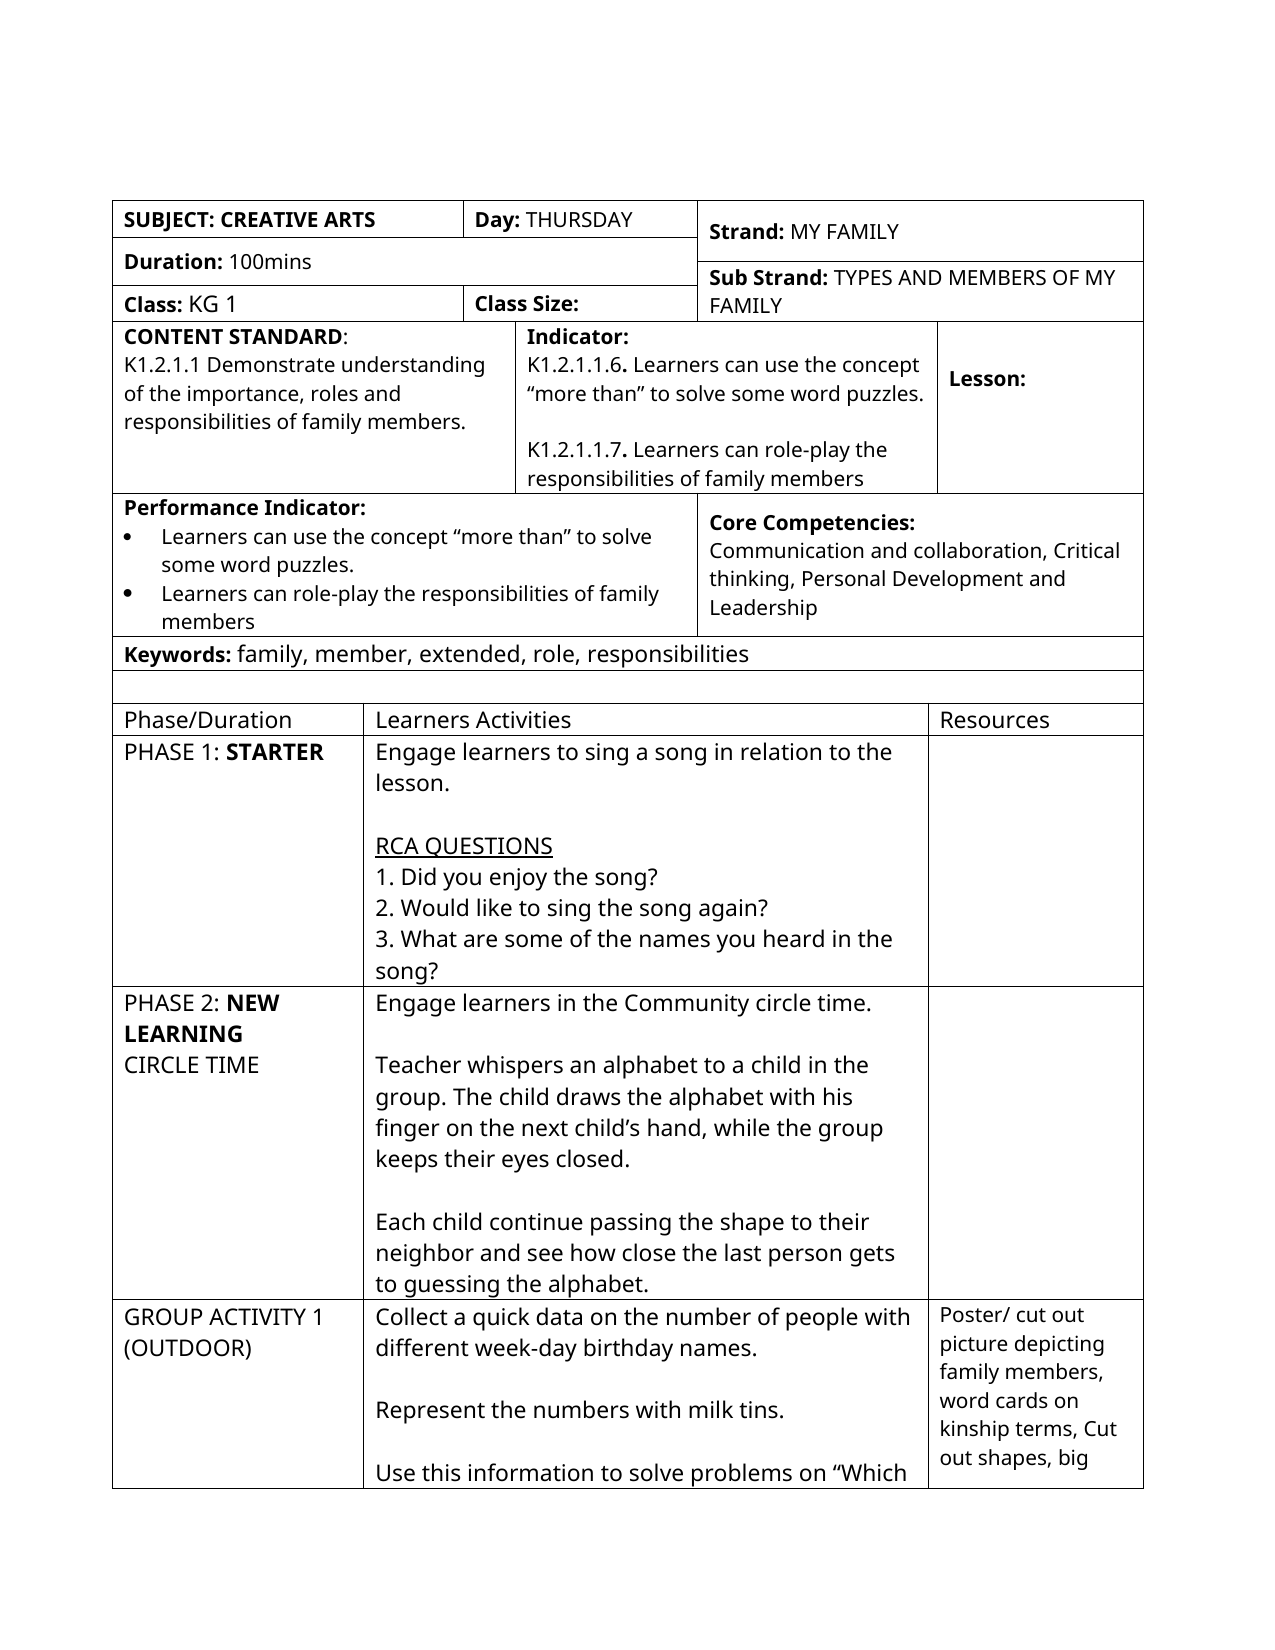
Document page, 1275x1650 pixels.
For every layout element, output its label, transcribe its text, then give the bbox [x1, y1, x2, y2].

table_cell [364, 1300, 928, 1488]
table_cell Class: KG 1 [113, 286, 463, 321]
table_header Strand: MY FAMILY [698, 201, 1143, 261]
table_cell Sub Strand: TYPES AND MEMBERS OF MY FAMILY [698, 262, 1143, 321]
table_cell Duration: 100mins [113, 238, 697, 285]
table_cell Core Competencies: Communication and collaboration, Critical thinking, Personal Development and Leadership [698, 494, 1143, 636]
table_cell [113, 671, 1143, 702]
table_cell [929, 987, 1143, 1299]
table_cell [929, 736, 1143, 986]
table_cell Performance Indicator: Learners can use the concept “more than” to solve some word puzzles. Learners can role-play the responsibilities of family members [113, 494, 697, 636]
table_cell Resources [929, 704, 1143, 735]
table_cell CONTENT STANDARD: K1.2.1.1 Demonstrate understanding of the importance, roles and responsibilities of family members. [113, 322, 515, 492]
table_cell Keywords: family, member, extended, role, responsibilities [113, 637, 1143, 670]
table_cell PHASE 1: STARTER [113, 736, 363, 986]
table_cell PHASE 2: NEW LEARNING CIRCLE TIME [113, 987, 363, 1299]
table_header SUBJECT: CREATIVE ARTS [113, 201, 463, 237]
table_cell Indicator: K1.2.1.1.6. Learners can use the concept “more than” to solve some word puzzles. K1.2.1.1.7. Learners can role-play the responsibilities of family members [516, 322, 937, 492]
table_cell Engage learners to sing a song in relation to the lesson. RCA QUESTIONS 1. Did you enjoy the song? 2. Would like to sing the song again? 3. What are some of the names you heard in the song? [364, 736, 928, 986]
table_cell Lesson: [938, 322, 1143, 492]
table_cell Engage learners in the Community circle time. Teacher whispers an alphabet to a child in the group. The child draws the alphabet with his finger on the next child’s hand, while the group keeps their eyes closed. Each child continue passing the shape to their neighbor and see how close the last person gets to guessing the alphabet. [364, 987, 928, 1299]
table_cell Class Size: [464, 286, 697, 321]
table_header Day: THURSDAY [464, 201, 697, 237]
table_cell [113, 1300, 363, 1488]
table_cell Learners Activities [364, 704, 928, 735]
table_cell Phase/Duration [113, 704, 363, 735]
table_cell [929, 1300, 1143, 1488]
